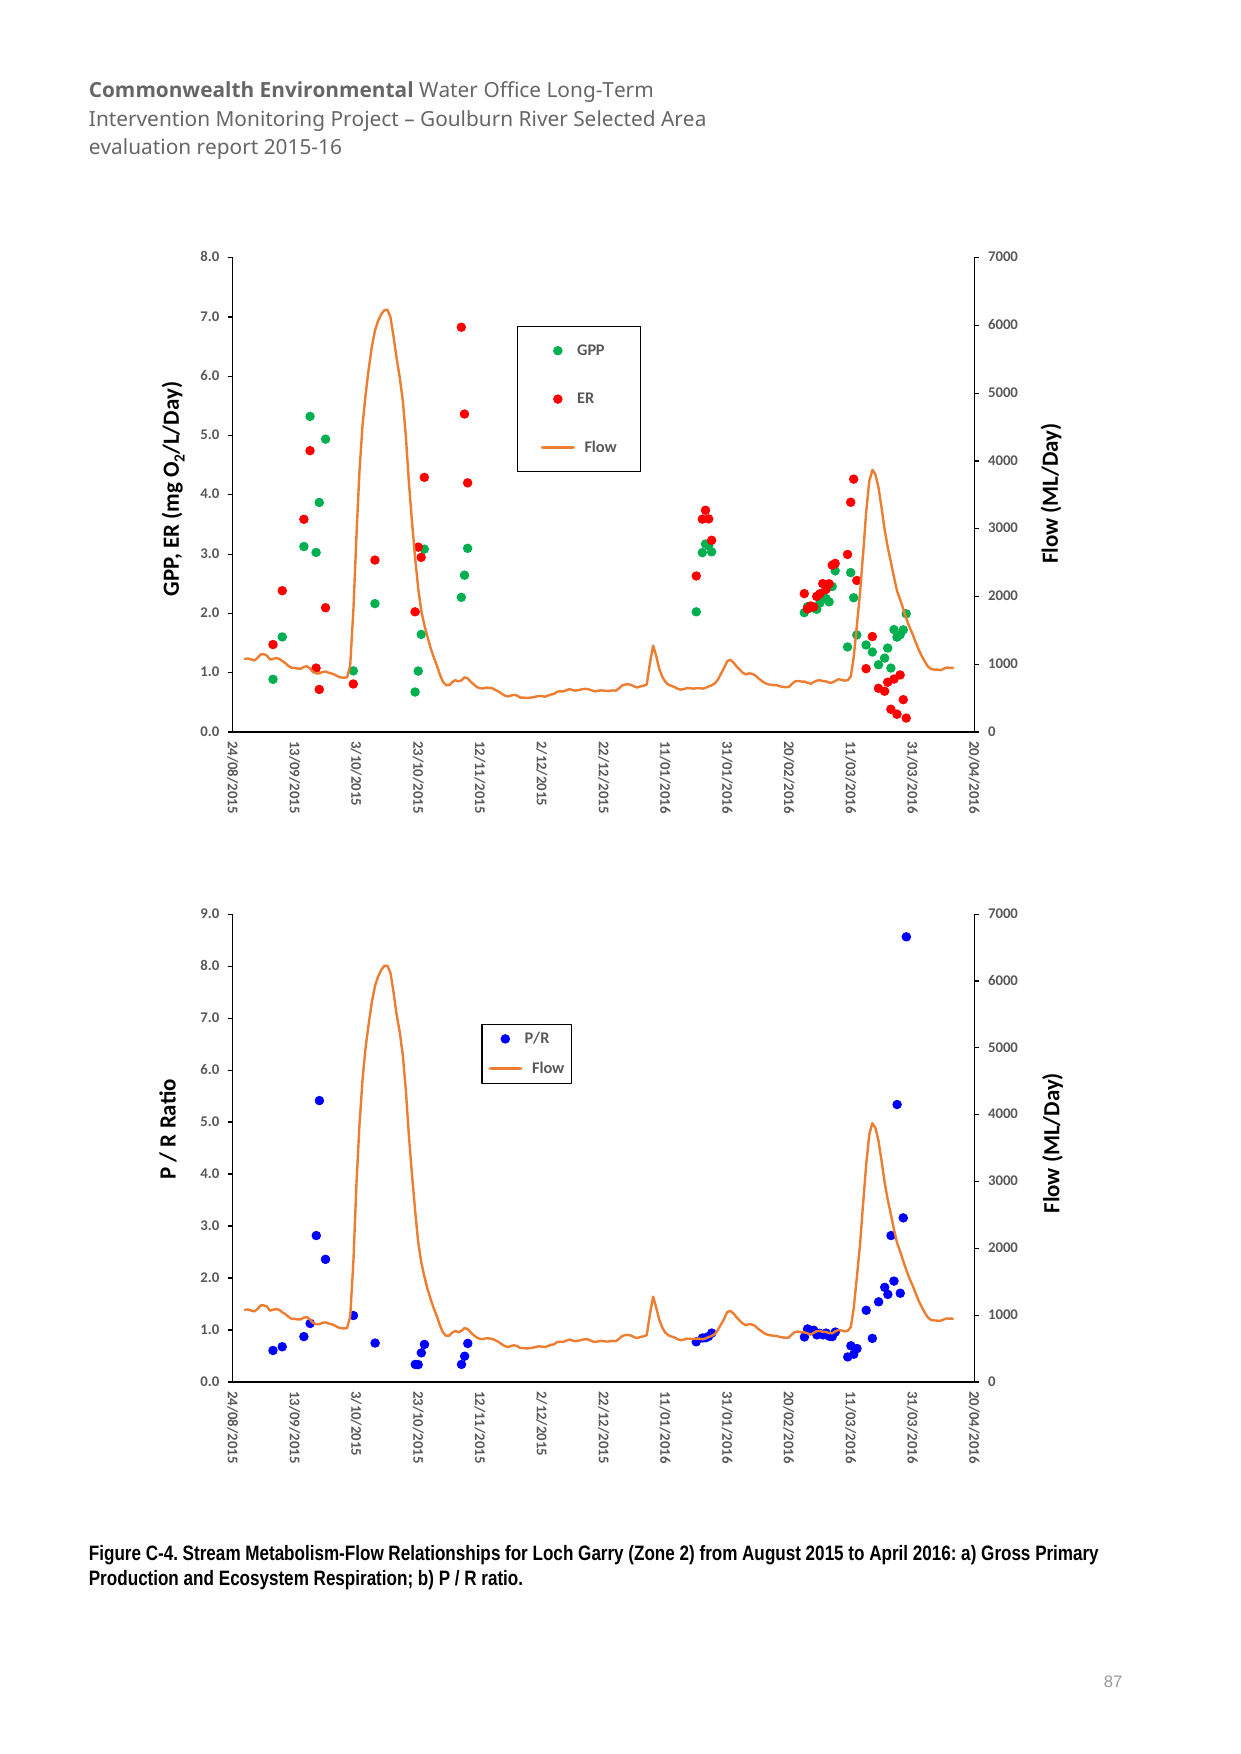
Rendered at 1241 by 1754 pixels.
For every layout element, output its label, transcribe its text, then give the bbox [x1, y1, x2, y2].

text Figure C-4. Stream Metabolism-Flow Relationships for Loch Garry (Zone 2) from August 2015 to April 2016: a) Gross Primary Production and Ecosystem Respiration; b) P / R ratio. [89, 1539, 1122, 1589]
